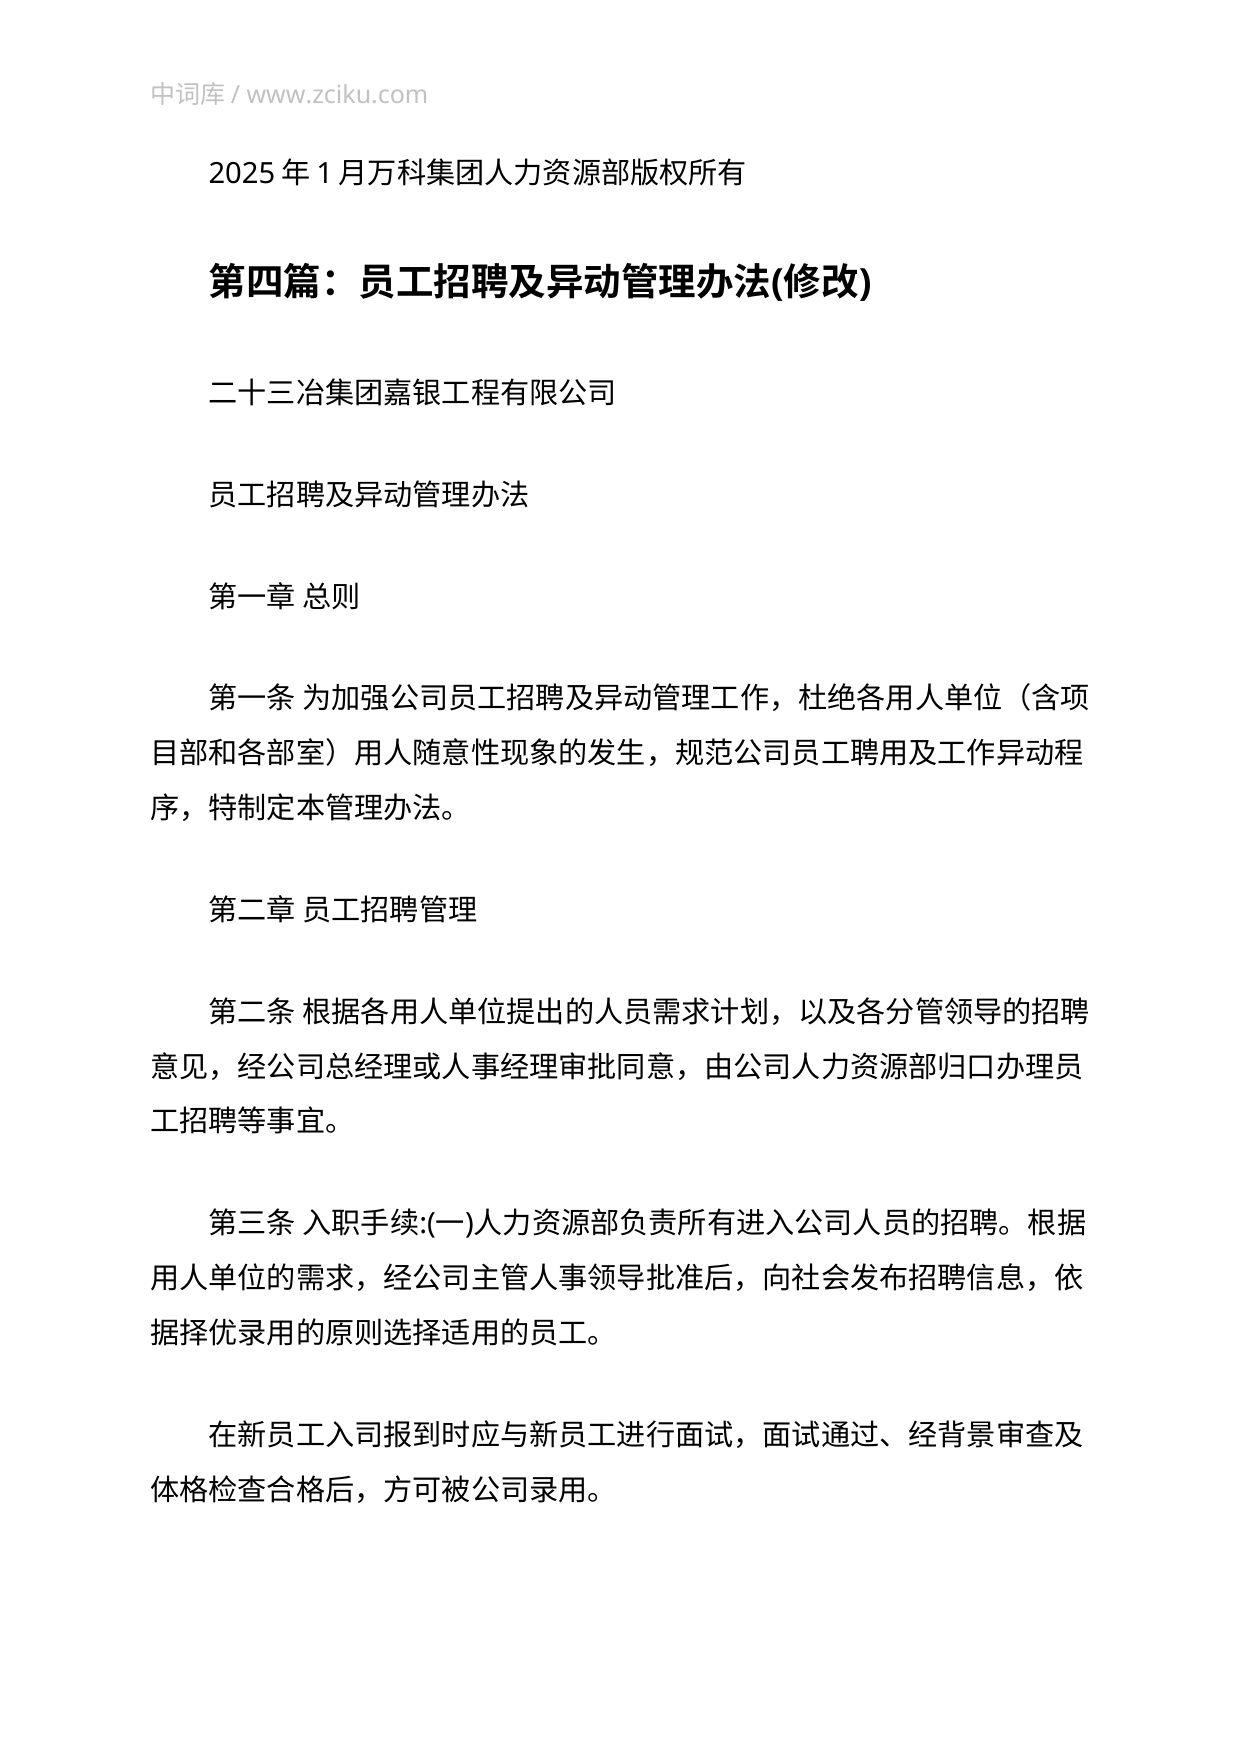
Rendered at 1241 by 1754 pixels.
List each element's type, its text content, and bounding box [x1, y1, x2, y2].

text 员工招聘及异动管理办法 [150, 471, 1090, 514]
text 2025年1月万科集团人力资源部版权所有 [150, 150, 1090, 192]
text 第一章 总则 [150, 573, 1090, 615]
text 第四篇：员工招聘及异动管理办法(修改) [150, 252, 1090, 306]
text 第二条 根据各用人单位提出的人员需求计划，以及各分管领导的招聘意见，经公司总经理或人事经理审批同意，由公司人力资源部归口办理员工招聘等事宜。 [150, 988, 1090, 1140]
text 二十三冶集团嘉银工程有限公司 [150, 369, 1090, 412]
text 第三条 入职手续:(一)人力资源部负责所有进入公司人员的招聘。根据用人单位的需求，经公司主管人事领导批准后，向社会发布招聘信息，依据择优录用的原则选择适用的员工。 [150, 1200, 1090, 1352]
text 在新员工入司报到时应与新员工进行面试，面试通过、经背景审查及体格检查合格后，方可被公司录用。 [150, 1411, 1090, 1509]
text 第二章 员工招聘管理 [150, 886, 1090, 929]
text 第一条 为加强公司员工招聘及异动管理工作，杜绝各用人单位（含项目部和各部室）用人随意性现象的发生，规范公司员工聘用及工作异动程序，特制定本管理办法。 [150, 675, 1090, 827]
